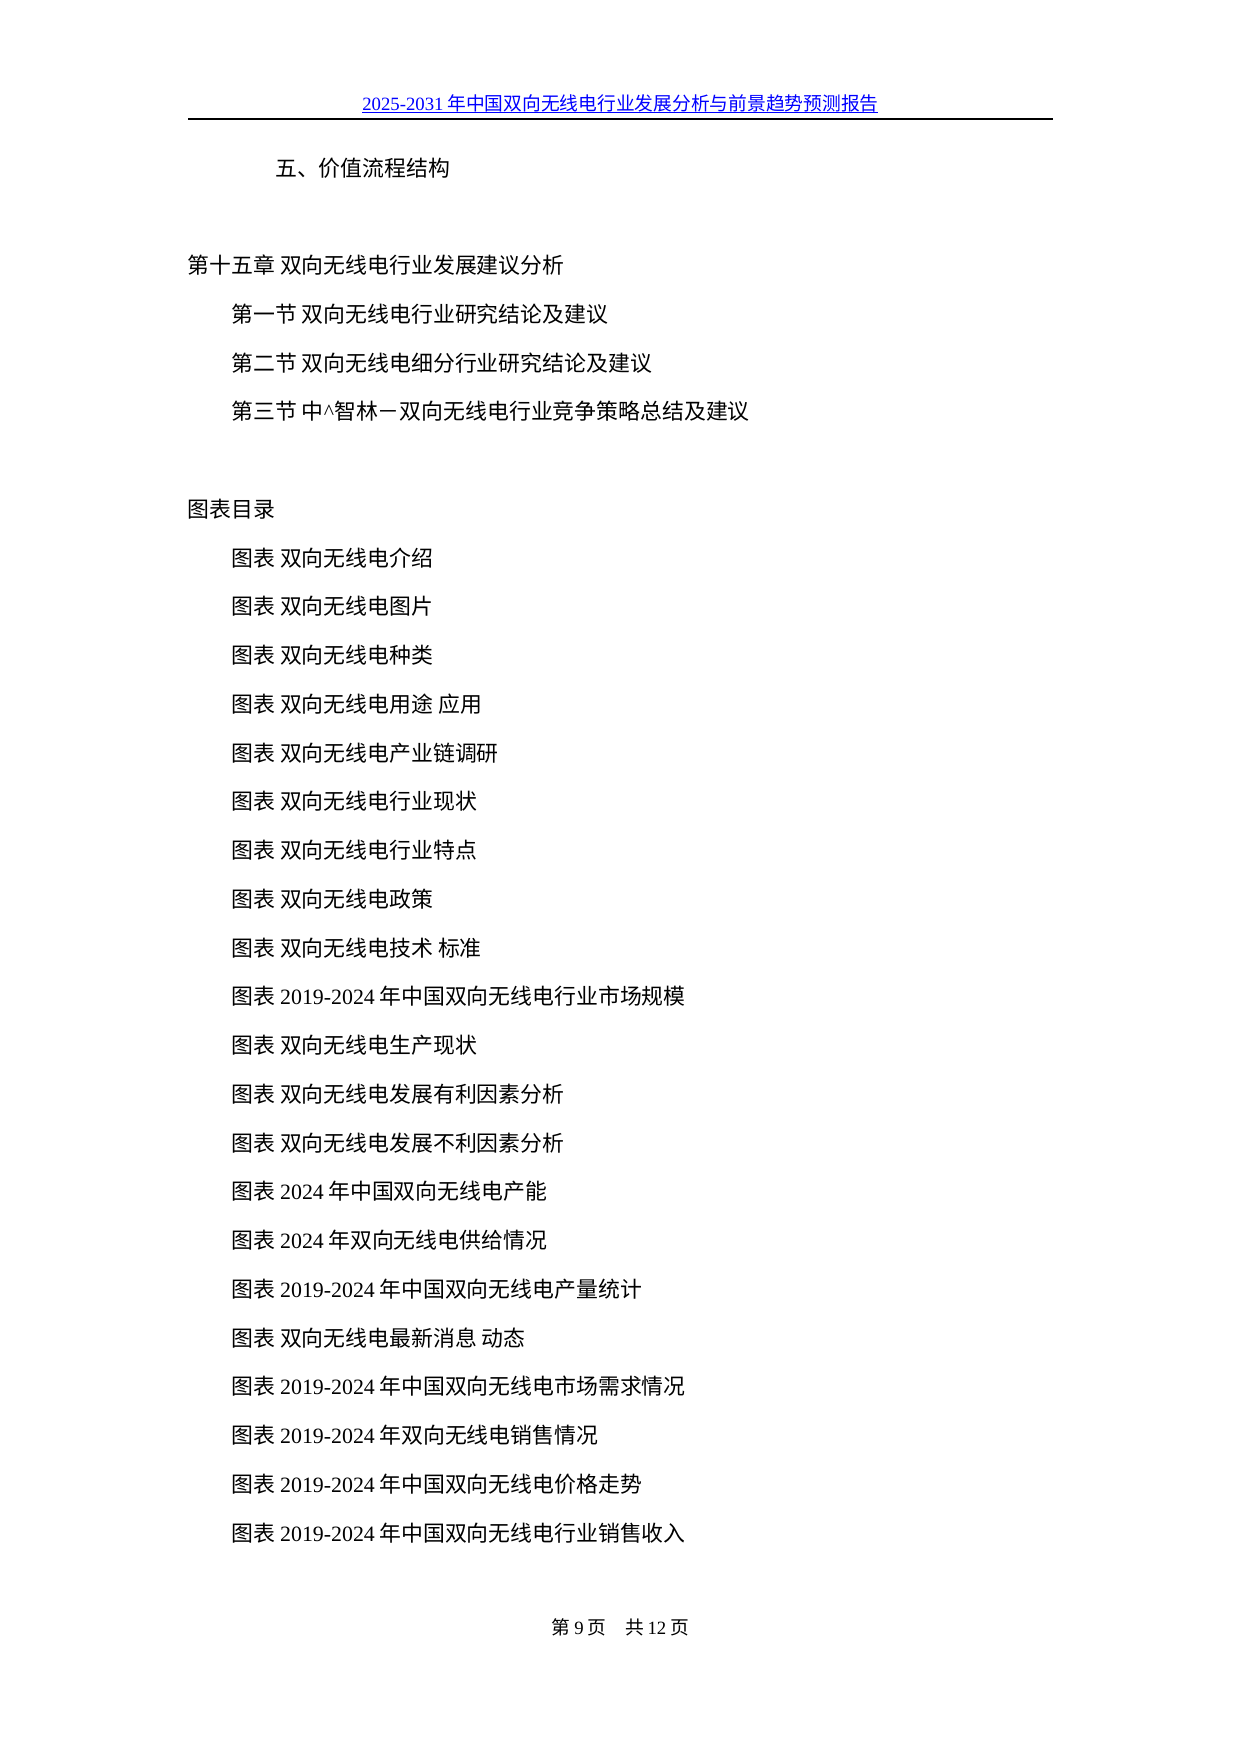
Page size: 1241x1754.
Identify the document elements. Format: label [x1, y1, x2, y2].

text [187, 150, 1053, 1548]
